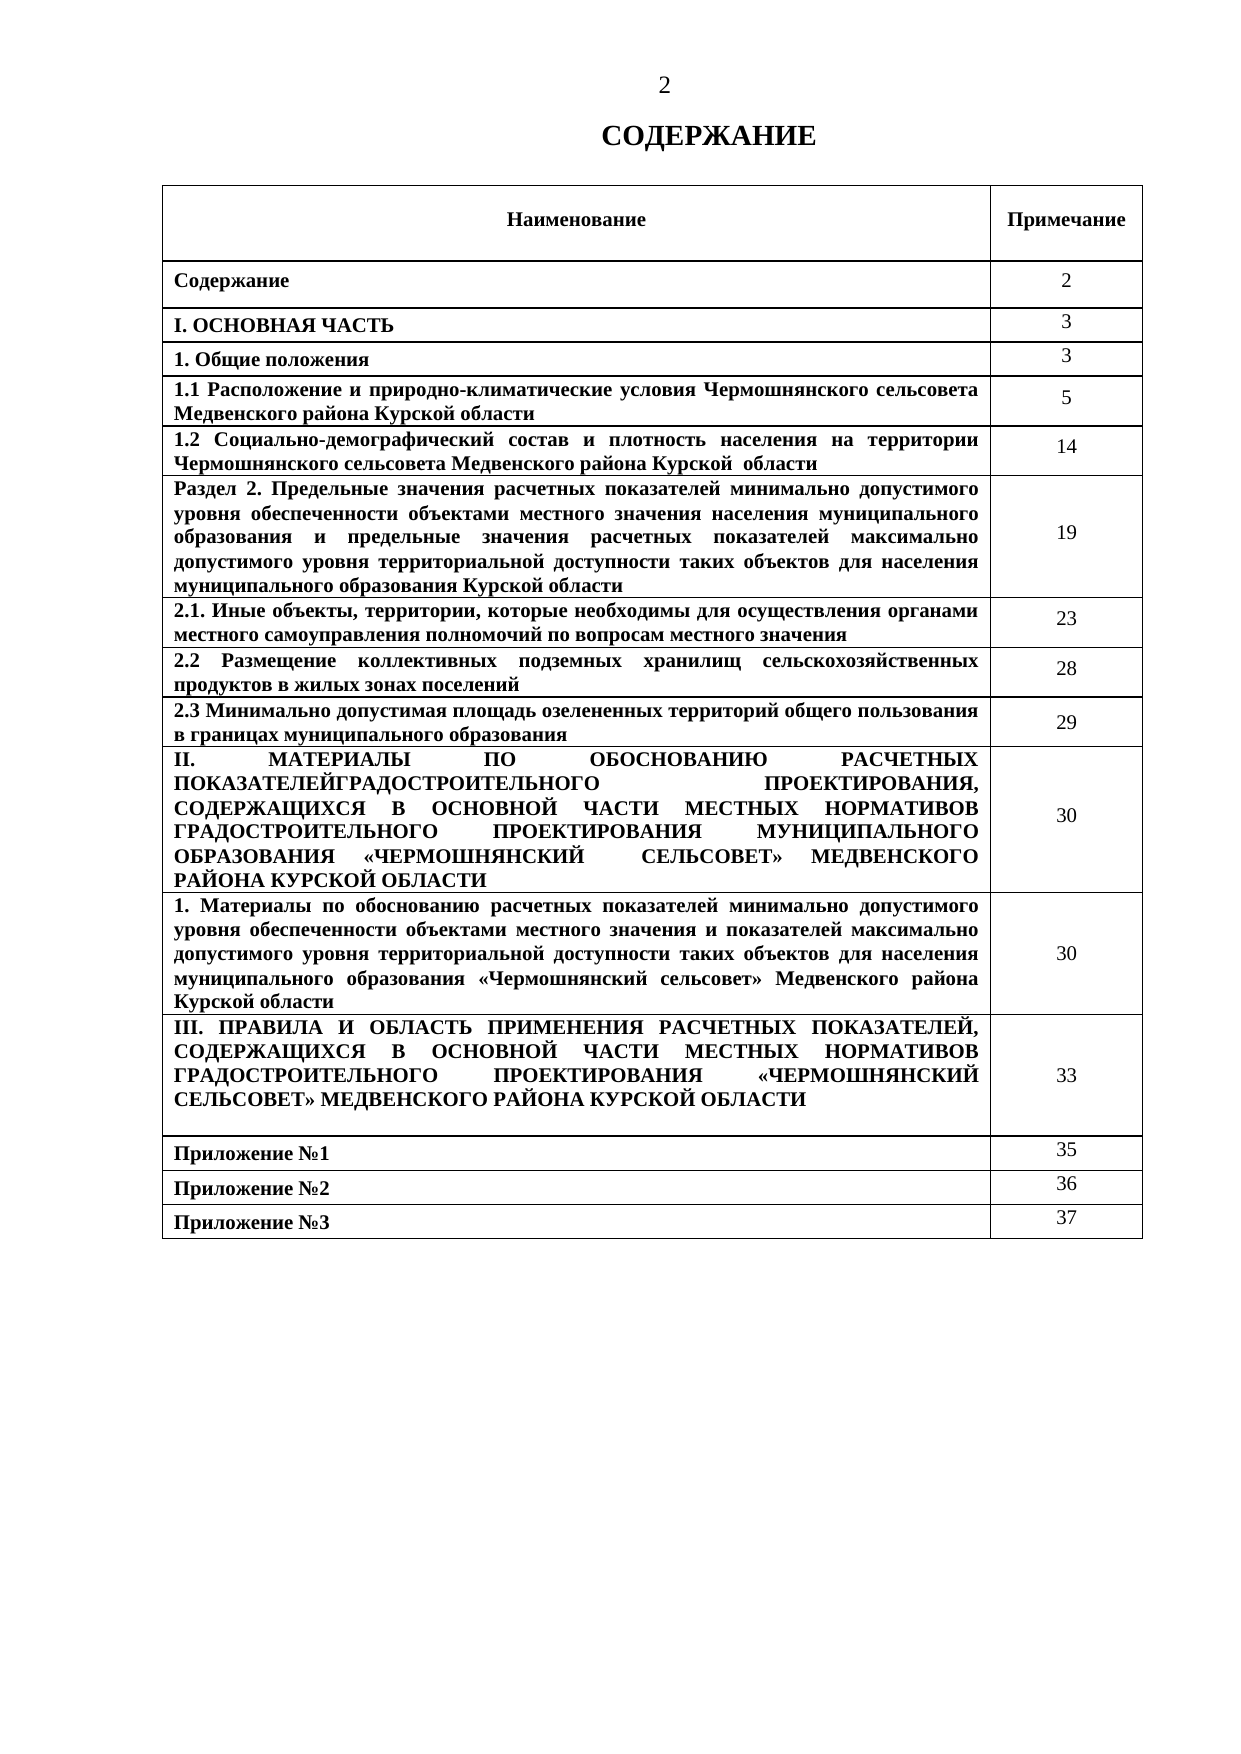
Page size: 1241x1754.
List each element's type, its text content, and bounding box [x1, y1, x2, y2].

table_cell 2.3 Минимально допустимая площадь озелененных территорий общего пользования в границах муниципального образования [163, 698, 990, 746]
table_cell 2.2 Размещение коллективных подземных хранилищ сельскохозяйственных продуктов в жилых зонах поселений [163, 648, 990, 696]
table_cell Приложение №3 [163, 1205, 990, 1238]
table_cell Приложение №1 [163, 1137, 990, 1169]
table_cell 30 [991, 747, 1142, 892]
table_cell 2 [991, 262, 1142, 307]
table_cell 1.2 Социально-демографический состав и плотность населения на территории Чермошнянского сельсовета Медвенского района Курской области [163, 427, 990, 475]
table_cell 28 [991, 648, 1142, 696]
table_cell 23 [991, 598, 1142, 646]
table_cell 36 [991, 1171, 1142, 1204]
table_cell 33 [991, 1015, 1142, 1135]
table_cell 1. Общие положения [163, 343, 990, 375]
table_cell 37 [991, 1205, 1142, 1238]
table_cell 29 [991, 698, 1142, 746]
table_cell 14 [991, 427, 1142, 475]
table_cell 19 [991, 476, 1142, 597]
table_cell 2.1. Иные объекты, территории, которые необходимы для осуществления органами местного самоуправления полномочий по вопросам местного значения [163, 598, 990, 646]
text СОДЕРЖАНИЕ [177, 118, 1240, 152]
table_cell Содержание [163, 262, 990, 307]
table_cell 35 [991, 1137, 1142, 1169]
table_cell 3 [991, 343, 1142, 375]
table_cell Раздел 2. Предельные значения расчетных показателей минимально допустимого уровня обеспеченности объектами местного значения населения муниципального образования и предельные значения расчетных показателей максимально допустимого уровня территориальной доступности таких объектов для населения муниципального образования Курской области [163, 476, 990, 597]
table_header Наименование [163, 186, 990, 260]
table_cell III. ПРАВИЛА И ОБЛАСТЬ ПРИМЕНЕНИЯ РАСЧЕТНЫХ ПОКАЗАТЕЛЕЙ, СОДЕРЖАЩИХСЯ В ОСНОВНОЙ ЧАСТИ МЕСТНЫХ НОРМАТИВОВ ГРАДОСТРОИТЕЛЬНОГО ПРОЕКТИРОВАНИЯ «ЧЕРМОШНЯНСКИЙ СЕЛЬСОВЕТ» МЕДВЕНСКОГО РАЙОНА КУРСКОЙ ОБЛАСТИ [163, 1015, 990, 1135]
table_cell 30 [991, 893, 1142, 1013]
table_cell Приложение №2 [163, 1171, 990, 1204]
table_cell 1. Материалы по обоснованию расчетных показателей минимально допустимого уровня обеспеченности объектами местного значения и показателей максимально допустимого уровня территориальной доступности таких объектов для населения муниципального образования «Чермошнянский сельсовет» Медвенского района Курской области [163, 893, 990, 1013]
table_cell 3 [991, 309, 1142, 341]
table_cell II. МАТЕРИАЛЫ ПО ОБОСНОВАНИЮ РАСЧЕТНЫХ ПОКАЗАТЕЛЕЙГРАДОСТРОИТЕЛЬНОГО ПРОЕКТИРОВАНИЯ, СОДЕРЖАЩИХСЯ В ОСНОВНОЙ ЧАСТИ МЕСТНЫХ НОРМАТИВОВ ГРАДОСТРОИТЕЛЬНОГО ПРОЕКТИРОВАНИЯ МУНИЦИПАЛЬНОГО ОБРАЗОВАНИЯ «ЧЕРМОШНЯНСКИЙ СЕЛЬСОВЕТ» МЕДВЕНСКОГО РАЙОНА КУРСКОЙ ОБЛАСТИ [163, 747, 990, 892]
table_cell 5 [991, 377, 1142, 425]
table_cell 1.1 Расположение и природно-климатические условия Чермошнянского сельсовета Медвенского района Курской области [163, 377, 990, 425]
table_header Примечание [991, 186, 1142, 260]
table_cell I. ОСНОВНАЯ ЧАСТЬ [163, 309, 990, 341]
